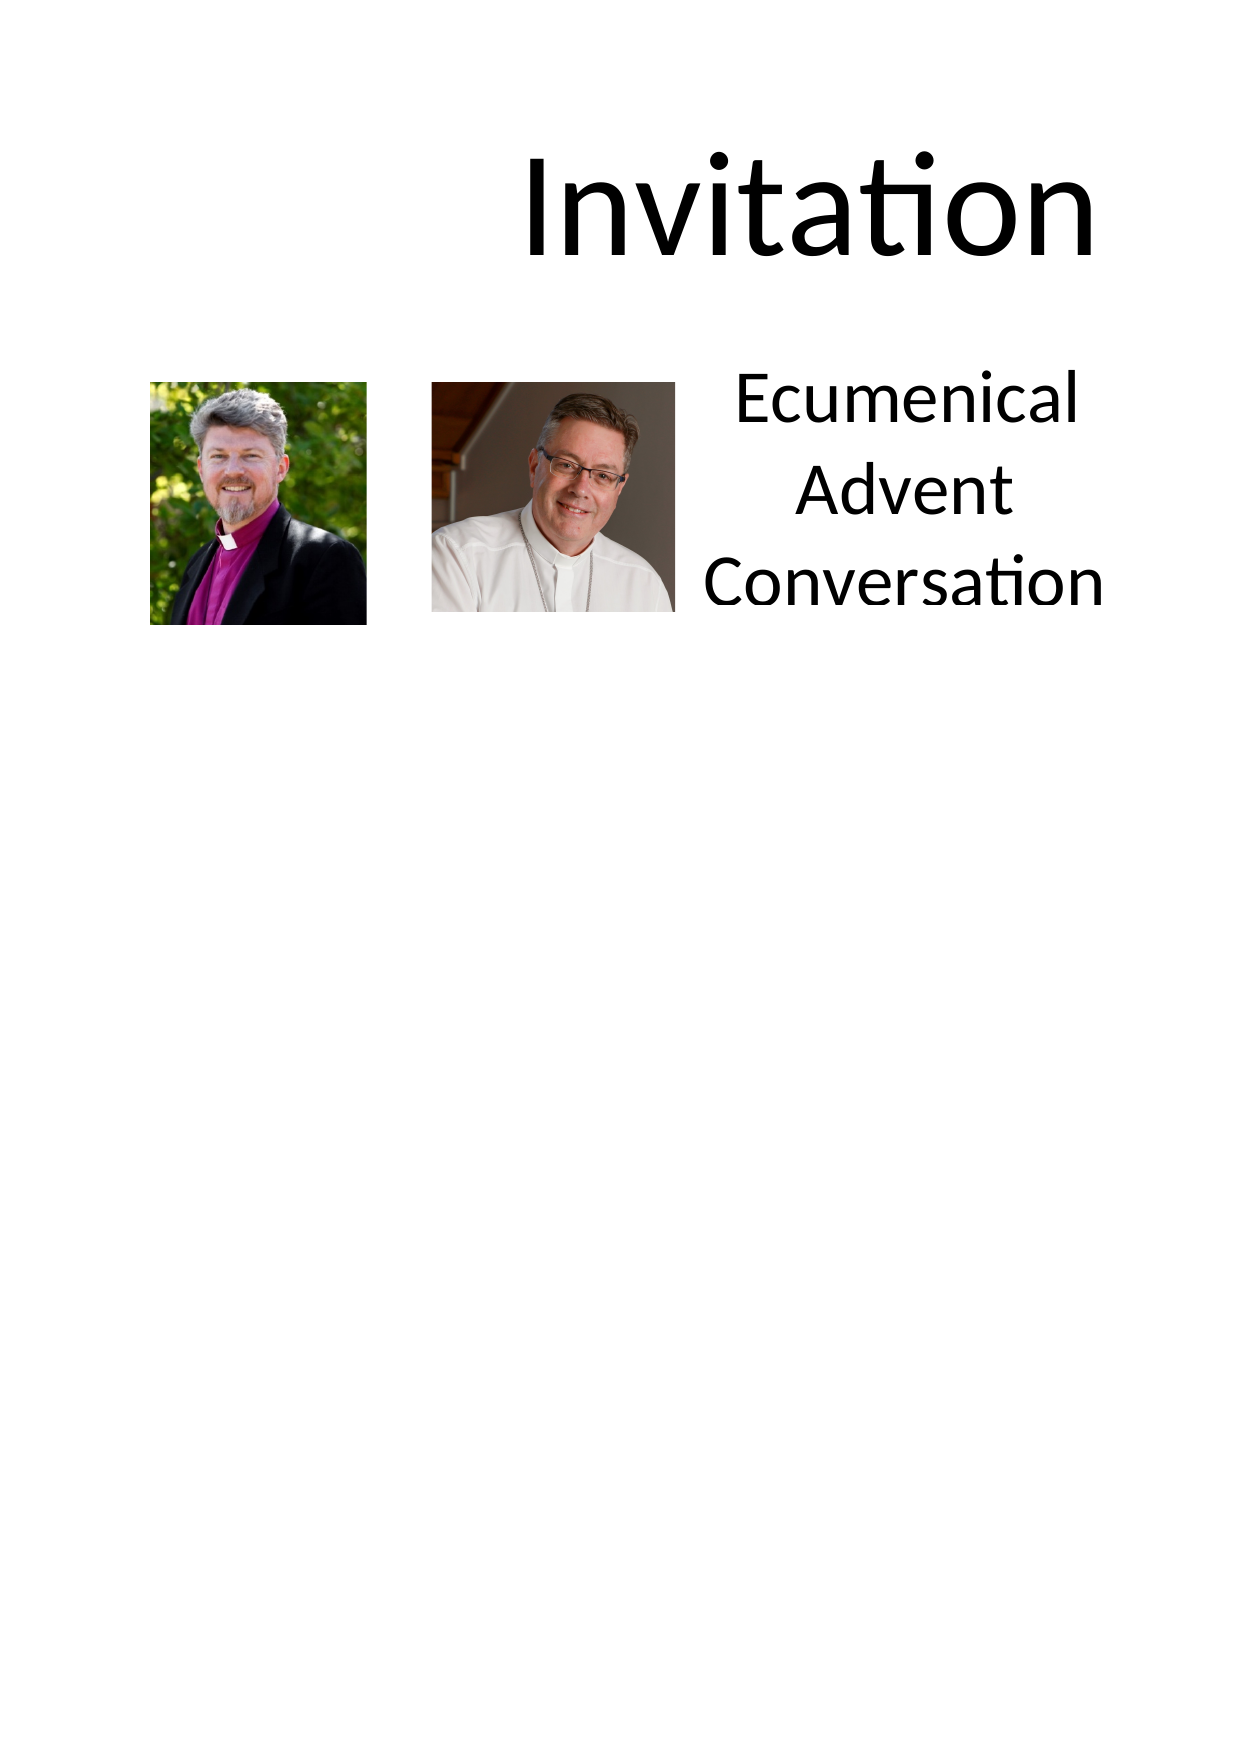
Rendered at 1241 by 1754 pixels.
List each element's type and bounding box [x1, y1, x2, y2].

picture [150, 382, 367, 625]
picture [431, 382, 676, 612]
